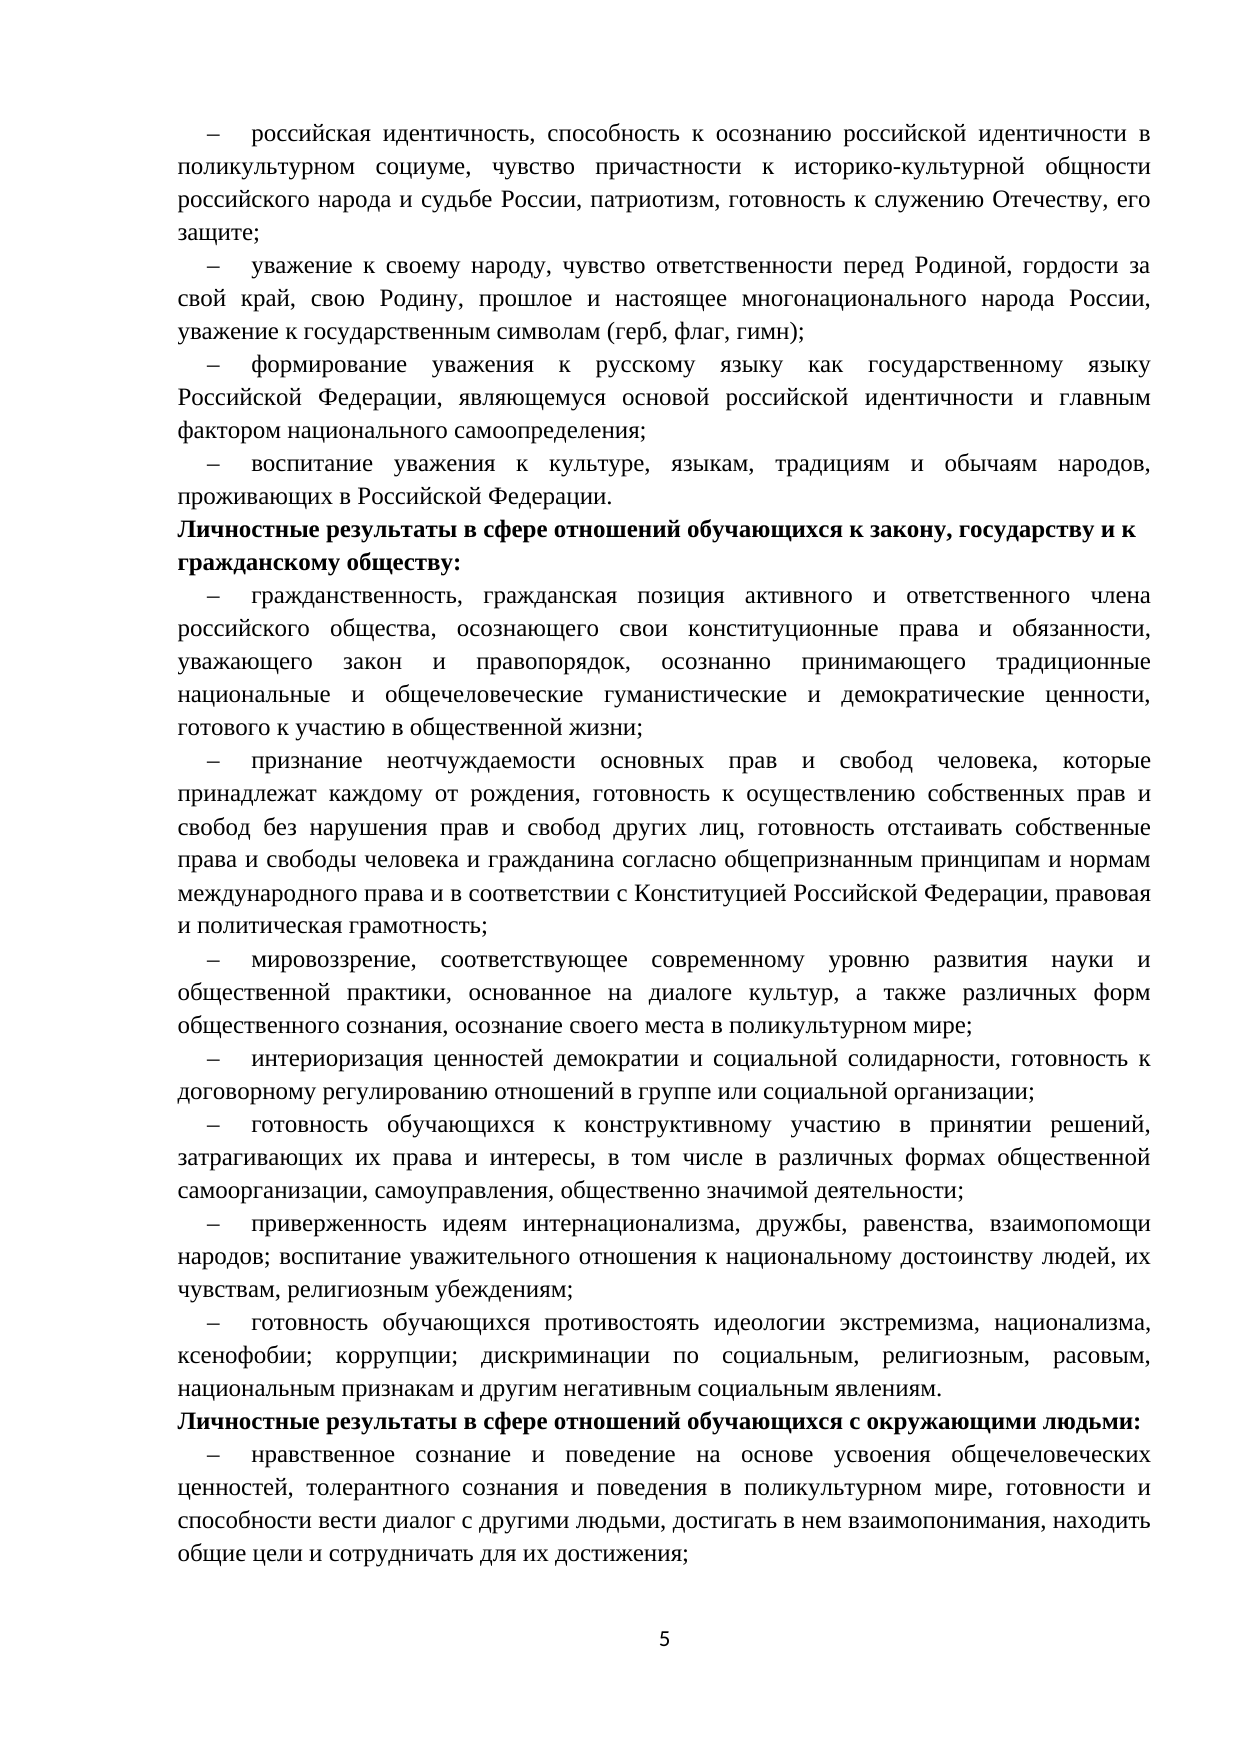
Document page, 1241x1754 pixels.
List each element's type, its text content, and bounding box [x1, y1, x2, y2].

text воспитание уважения к культуре, языкам, традициям и обычаям народов, проживающих в Российской Федерации. [177, 448, 1152, 510]
text готовность обучающихся противостоять идеологии экстремизма, национализма, ксенофобии; коррупции; дискриминации по социальным, религиозным, расовым, национальным признакам и другим негативным социальным явлениям. [177, 1307, 1152, 1402]
text гражданственность, гражданская позиция активного и ответственного члена российского общества, осознающего свои конституционные права и обязанности, уважающего закон и правопорядок, осознанно принимающего традиционные национальные и общечеловеческие гуманистические и демократические ценности, готового к участию в общественной жизни; [177, 580, 1152, 741]
text интериоризация ценностей демократии и социальной солидарности, готовность к договорному регулированию отношений в группе или социальной организации; [177, 1043, 1152, 1104]
text формирование уважения к русскому языку как государственному языку Российской Федерации, являющемуся основой российской идентичности и главным фактором национального самоопределения; [177, 349, 1152, 444]
text готовность обучающихся к конструктивному участию в принятии решений, затрагивающих их права и интересы, в том числе в различных формах общественной самоорганизации, самоуправления, общественно значимой деятельности; [177, 1109, 1152, 1203]
text российская идентичность, способность к осознанию российской идентичности в поликультурном социуме, чувство причастности к историко-культурной общности российского народа и судьбе России, патриотизм, готовность к служению Отечеству, его защите; [177, 118, 1152, 246]
text Личностные результаты в сфере отношений обучающихся с окружающими людьми: [177, 1406, 1152, 1435]
text уважение к своему народу, чувство ответственности перед Родиной, гордости за свой край, свою Родину, прошлое и настоящее многонационального народа России, уважение к государственным символам (герб, флаг, гимн); [177, 250, 1152, 345]
text приверженность идеям интернационализма, дружбы, равенства, взаимопомощи народов; воспитание уважительного отношения к национальному достоинству людей, их чувствам, религиозным убеждениям; [177, 1208, 1152, 1303]
text признание неотчуждаемости основных прав и свобод человека, которые принадлежат каждому от рождения, готовность к осуществлению собственных прав и свобод без нарушения прав и свобод других лиц, готовность отстаивать собственные права и свободы человека и гражданина согласно общепризнанным принципам и нормам международного права и в соответствии с Конституцией Российской Федерации, правовая и политическая грамотность; [177, 746, 1152, 939]
text Личностные результаты в сфере отношений обучающихся к закону, государству и к гражданскому обществу: [177, 514, 1152, 576]
text нравственное сознание и поведение на основе усвоения общечеловеческих ценностей, толерантного сознания и поведения в поликультурном мире, готовности и способности вести диалог с другими людьми, достигать в нем взаимопонимания, находить общие цели и сотрудничать для их достижения; [177, 1439, 1152, 1567]
text мировоззрение, соответствующее современному уровню развития науки и общественной практики, основанное на диалоге культур, а также различных форм общественного сознания, осознание своего места в поликультурном мире; [177, 944, 1152, 1038]
